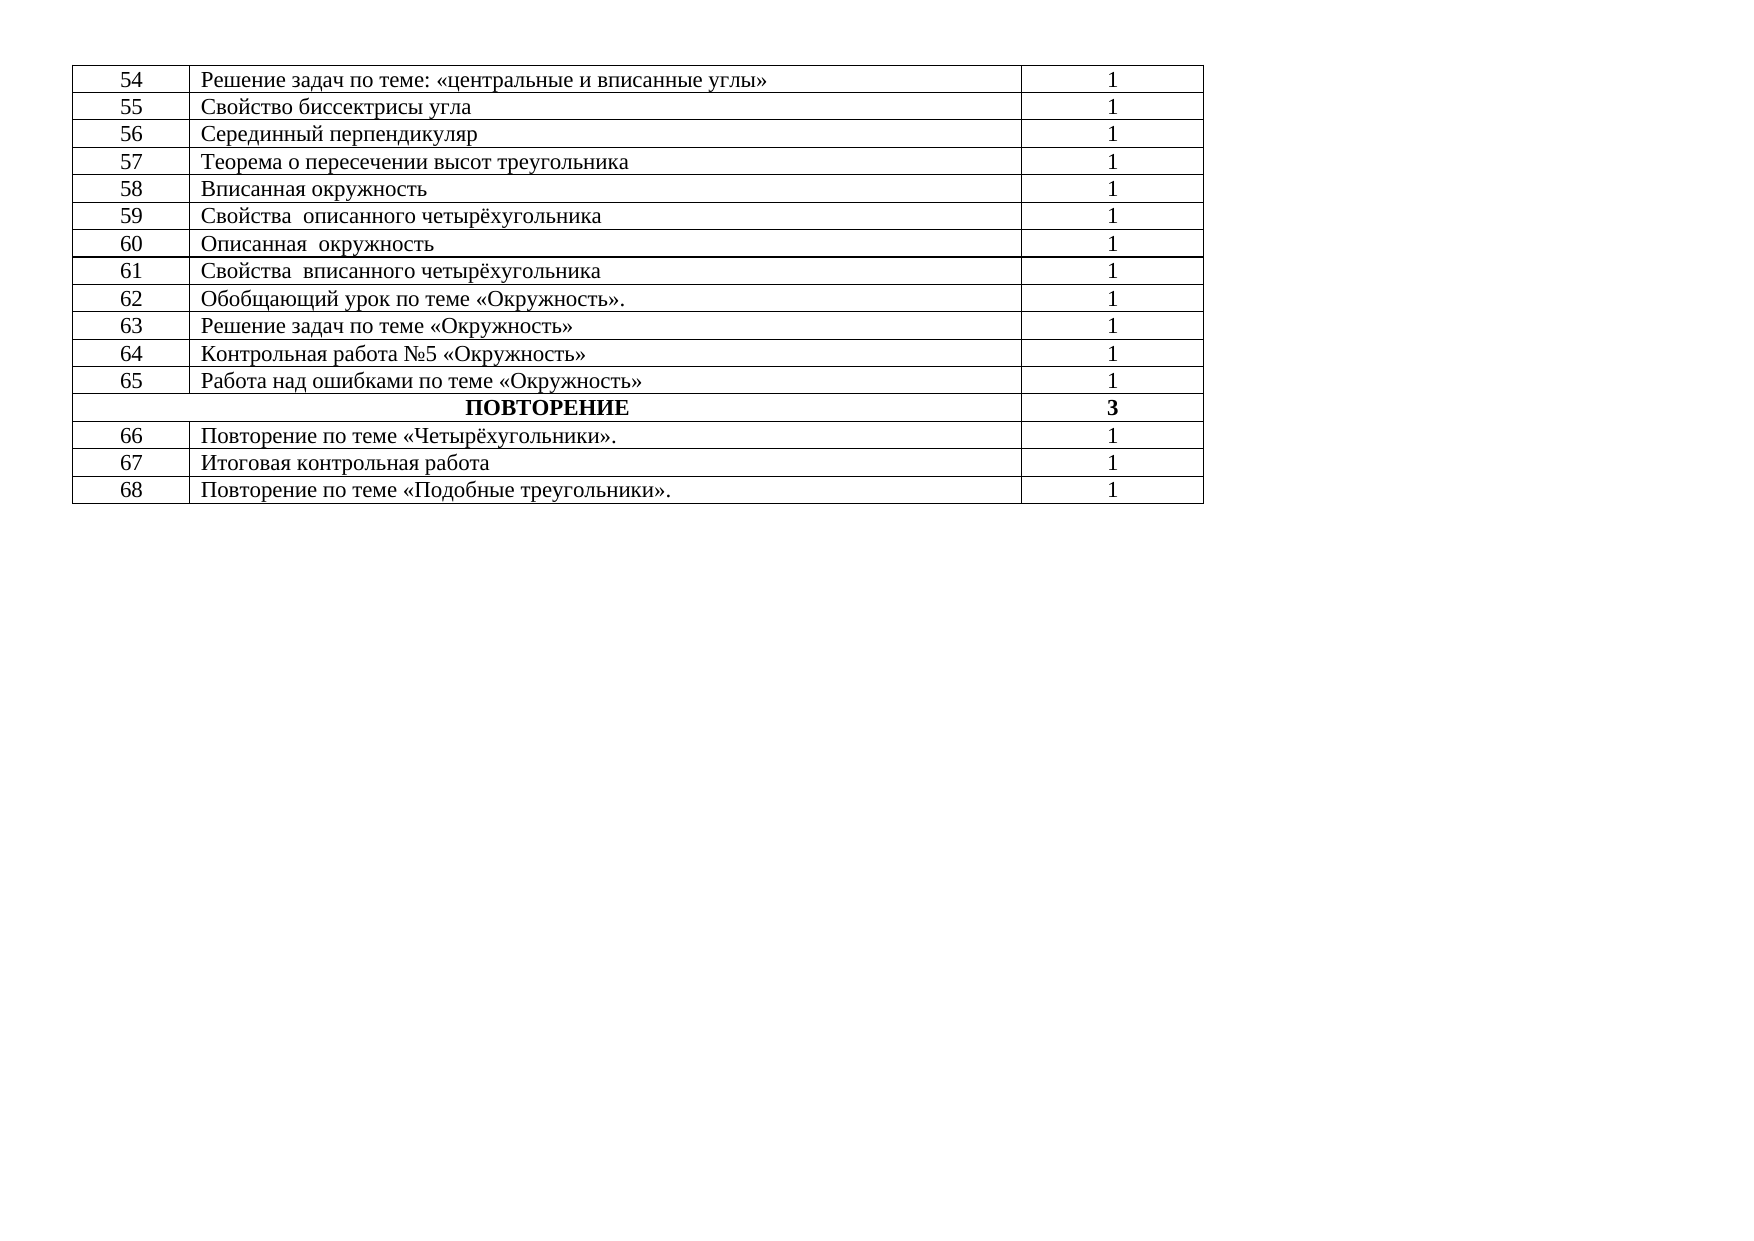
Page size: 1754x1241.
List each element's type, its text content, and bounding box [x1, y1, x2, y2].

table_cell 54 [73, 66, 189, 92]
table_cell 64 [73, 340, 189, 366]
table_cell 55 [73, 93, 189, 119]
table_cell Вписанная окружность [190, 175, 1021, 202]
table_cell Описанная окружность [190, 230, 1021, 256]
table_cell 1 [1022, 367, 1203, 393]
table_cell 1 [1022, 285, 1203, 311]
table_cell 1 [1022, 258, 1203, 284]
table_cell 1 [1022, 93, 1203, 119]
table_cell Свойства описанного четырёхугольника [190, 203, 1021, 229]
table_cell 1 [1022, 203, 1203, 229]
table_cell ПОВТОРЕНИЕ [73, 394, 1021, 421]
table_cell 1 [1022, 477, 1203, 503]
table_cell Свойство биссектрисы угла [190, 93, 1021, 119]
table_cell 67 [73, 449, 189, 476]
table_cell Серединный перпендикуляр [190, 120, 1021, 147]
table_cell 1 [1022, 340, 1203, 366]
table_cell 1 [1022, 148, 1203, 174]
table_cell 1 [1022, 120, 1203, 147]
table_cell Обобщающий урок по теме «Окружность». [190, 285, 1021, 311]
table_cell 59 [73, 203, 189, 229]
table_cell Решение задач по теме: «центральные и вписанные углы» [190, 66, 1021, 92]
table_cell 1 [1022, 449, 1203, 476]
table_cell 58 [73, 175, 189, 202]
table_cell 1 [1022, 66, 1203, 92]
table_cell Теорема о пересечении высот треугольника [190, 148, 1021, 174]
table_cell 66 [73, 422, 189, 448]
table_cell 1 [1022, 422, 1203, 448]
table_cell 56 [73, 120, 189, 147]
table_cell 62 [73, 285, 189, 311]
table_cell Контрольная работа №5 «Окружность» [190, 340, 1021, 366]
table_cell Повторение по теме «Подобные треугольники». [190, 477, 1021, 503]
table_cell 68 [73, 477, 189, 503]
table_cell 63 [73, 312, 189, 338]
table_cell 61 [73, 258, 189, 284]
table_cell Повторение по теме «Четырёхугольники». [190, 422, 1021, 448]
table_cell 3 [1022, 394, 1203, 421]
table_cell Работа над ошибками по теме «Окружность» [190, 367, 1021, 393]
table_cell Свойства вписанного четырёхугольника [190, 258, 1021, 284]
table_cell 1 [1022, 230, 1203, 256]
table_cell 60 [73, 230, 189, 256]
table_cell 1 [1022, 175, 1203, 202]
table_cell Решение задач по теме «Окружность» [190, 312, 1021, 338]
table_cell 1 [1022, 312, 1203, 338]
table_cell Итоговая контрольная работа [190, 449, 1021, 476]
table_cell 65 [73, 367, 189, 393]
table_cell 57 [73, 148, 189, 174]
